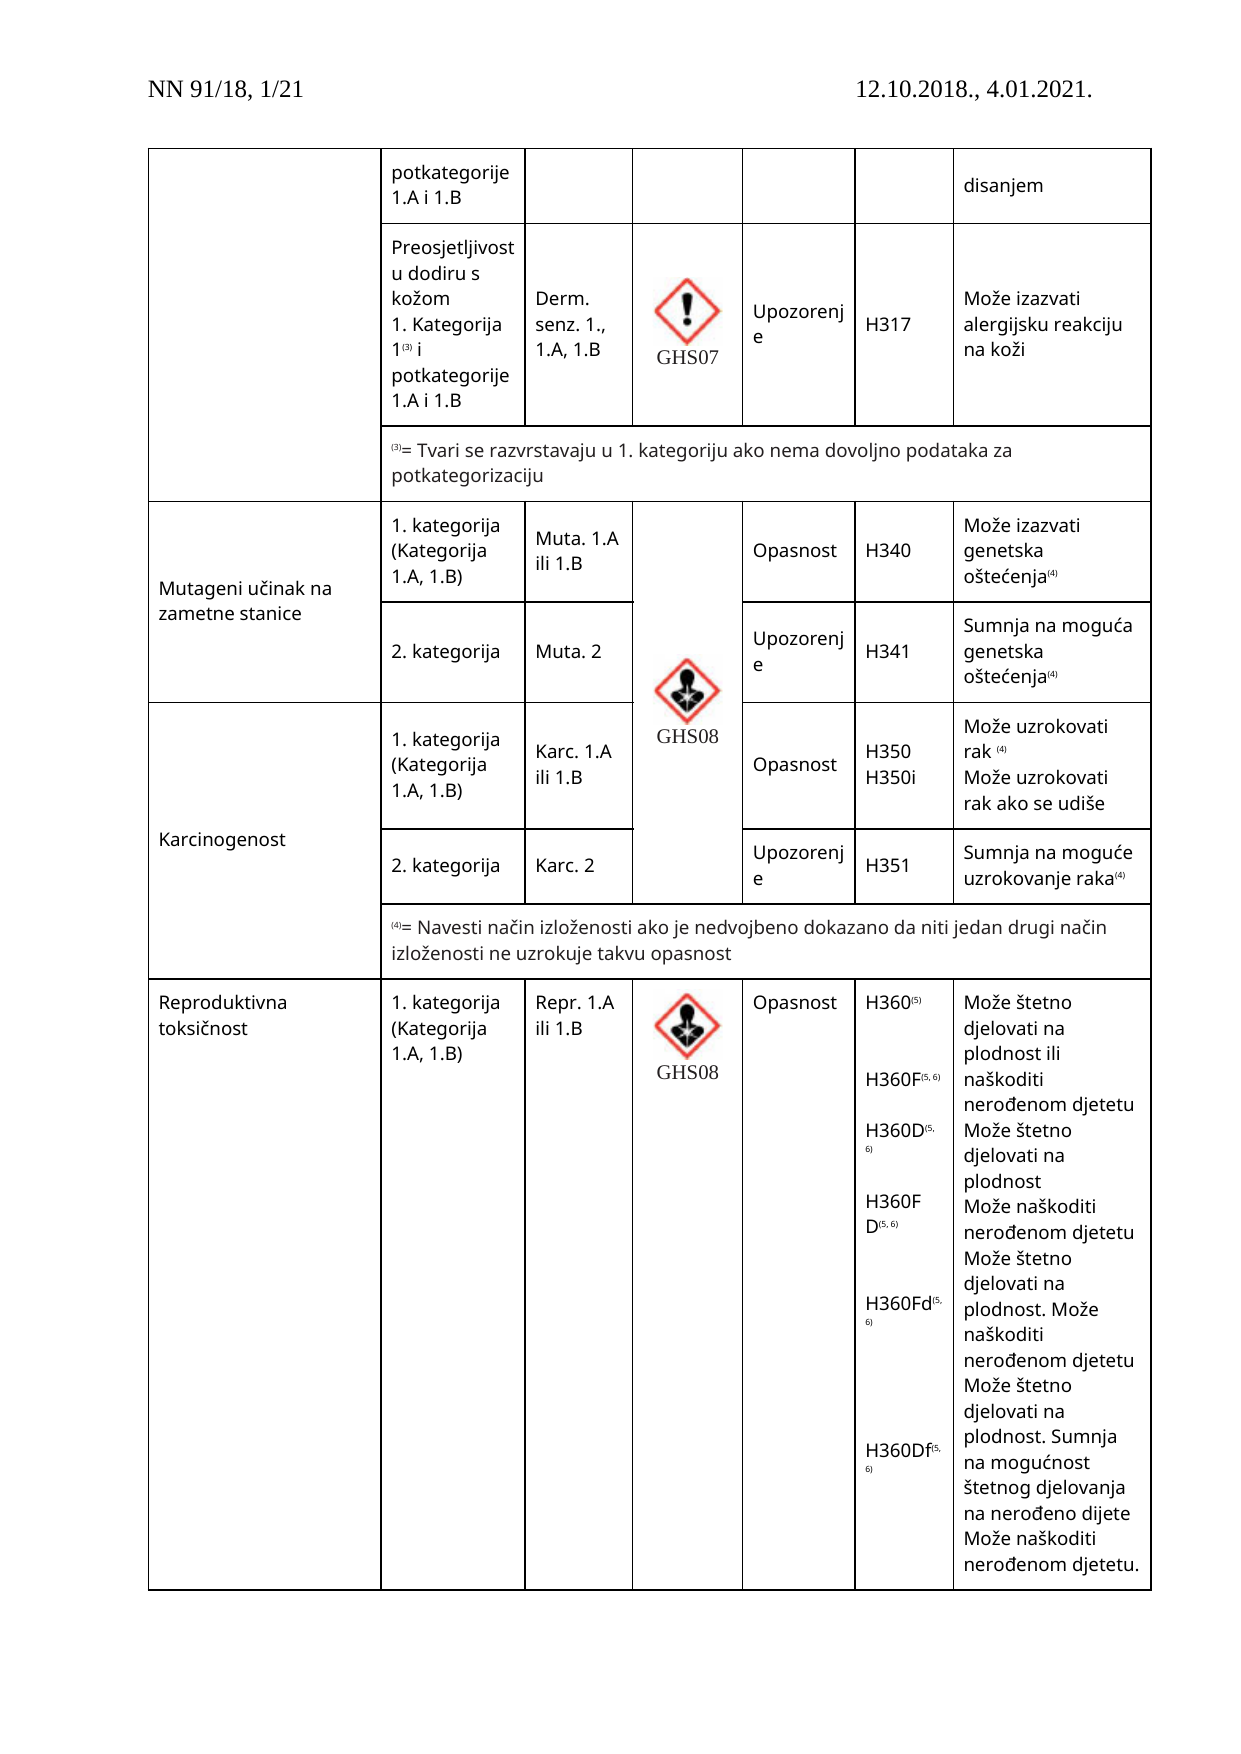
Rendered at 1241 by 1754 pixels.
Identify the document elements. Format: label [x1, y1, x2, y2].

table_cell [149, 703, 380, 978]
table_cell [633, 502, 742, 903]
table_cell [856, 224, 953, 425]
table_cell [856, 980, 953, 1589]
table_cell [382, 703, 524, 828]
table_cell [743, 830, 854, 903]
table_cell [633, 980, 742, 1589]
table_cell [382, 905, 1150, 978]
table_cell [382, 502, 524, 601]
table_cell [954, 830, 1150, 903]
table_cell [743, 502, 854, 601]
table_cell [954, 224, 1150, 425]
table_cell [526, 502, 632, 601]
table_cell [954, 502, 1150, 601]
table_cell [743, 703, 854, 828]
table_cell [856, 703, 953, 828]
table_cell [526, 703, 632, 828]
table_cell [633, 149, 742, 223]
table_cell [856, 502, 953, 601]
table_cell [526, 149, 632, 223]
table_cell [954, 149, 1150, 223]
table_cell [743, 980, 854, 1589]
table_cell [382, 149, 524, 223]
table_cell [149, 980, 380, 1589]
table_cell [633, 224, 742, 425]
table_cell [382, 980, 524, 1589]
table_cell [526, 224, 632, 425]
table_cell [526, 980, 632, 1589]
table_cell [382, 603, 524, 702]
picture [652, 277, 723, 346]
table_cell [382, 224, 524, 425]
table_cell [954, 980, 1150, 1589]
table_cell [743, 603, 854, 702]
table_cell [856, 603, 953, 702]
picture [652, 989, 723, 1060]
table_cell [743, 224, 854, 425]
picture [652, 654, 723, 725]
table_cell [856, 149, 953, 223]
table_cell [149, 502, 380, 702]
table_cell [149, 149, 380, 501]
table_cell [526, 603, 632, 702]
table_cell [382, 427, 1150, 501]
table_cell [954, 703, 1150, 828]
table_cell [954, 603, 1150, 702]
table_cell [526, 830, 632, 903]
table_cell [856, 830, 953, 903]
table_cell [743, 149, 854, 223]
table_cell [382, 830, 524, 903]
